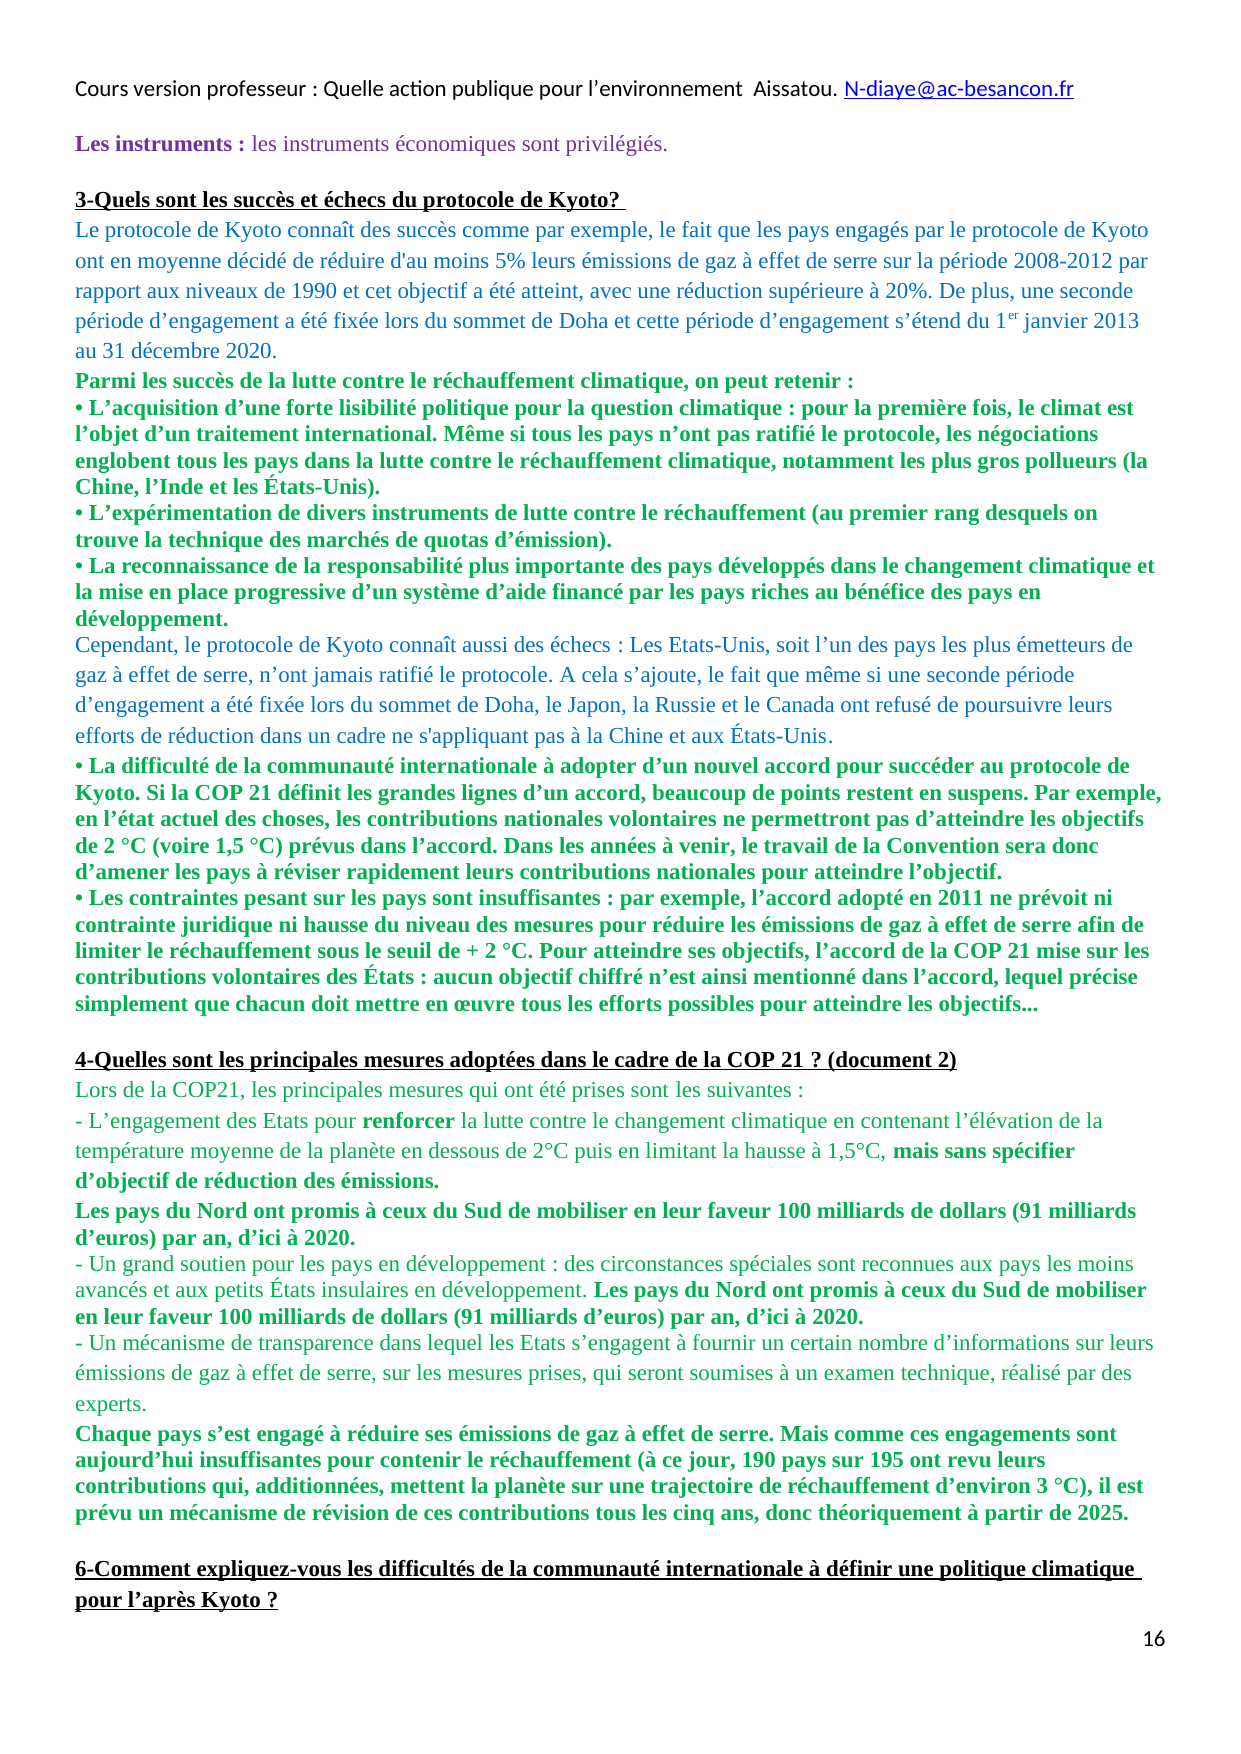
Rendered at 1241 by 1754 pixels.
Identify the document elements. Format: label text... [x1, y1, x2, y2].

text Le protocole de Kyoto connaît des succès comme par exemple, le fait que les pays engagés par le protocole de Kyoto ont en moyenne décidé de réduire d'au moins 5% leurs émissions de gaz à effet de serre sur la période 2008-2012 par rapport aux niveaux de 1990 et cet objectif a été atteint, avec une réduction supérieure à 20%. De plus, une seconde période d’engagement a été fixée lors du sommet de Doha et cette période d’engagement s’étend du 1er janvier 2013 au 31 décembre 2020. [75, 217, 1165, 364]
text • Les contraintes pesant sur les pays sont insuffisantes : par exemple, l’accord adopté en 2011 ne prévoit ni contrainte juridique ni hausse du niveau des mesures pour réduire les émissions de gaz à effet de serre afin de limiter le réchauffement sous le seuil de + 2 °C. Pour atteindre ses objectifs, l’accord de la COP 21 mise sur les contributions volontaires des États : aucun objectif chiffré n’est ainsi mentionné dans l’accord, lequel précise simplement que chacun doit mettre en œuvre tous les efforts possibles pour atteindre les objectifs... [75, 884, 1165, 1016]
text 6-Comment expliquez-vous les difficultés de la communauté internationale à définir une politique climatique pour l’après Kyoto ? [75, 1555, 1165, 1612]
text 4-Quelles sont les principales mesures adoptées dans le cadre de la COP 21 ? (document 2) [75, 1046, 1165, 1073]
text Les pays du Nord ont promis à ceux du Sud de mobiliser en leur faveur 100 milliards de dollars (91 milliards d’euros) par an, d’ici à 2020. [75, 1197, 1165, 1250]
text - Un mécanisme de transparence dans lequel les Etats s’engagent à fournir un certain nombre d’informations sur leurs émissions de gaz à effet de serre, sur les mesures prises, qui seront soumises à un examen technique, réalisé par des experts. [75, 1329, 1165, 1416]
text 3-Quels sont les succès et échecs du protocole de Kyoto? [75, 186, 1165, 213]
text - Un grand soutien pour les pays en développement : des circonstances spéciales sont reconnues aux pays les moins avancés et aux petits États insulaires en développement. Les pays du Nord ont promis à ceux du Sud de mobiliser en leur faveur 100 milliards de dollars (91 milliards d’euros) par an, d’ici à 2020. [75, 1250, 1165, 1329]
text • La difficulté de la communauté internationale à adopter d’un nouvel accord pour succéder au protocole de Kyoto. Si la COP 21 définit les grandes lignes d’un accord, beaucoup de points restent en suspens. Par exemple, en l’état actuel des choses, les contributions nationales volontaires ne permettront pas d’atteindre les objectifs de 2 °C (voire 1,5 °C) prévus dans l’accord. Dans les années à venir, le travail de la Convention sera donc d’amener les pays à réviser rapidement leurs contributions nationales pour atteindre l’objectif. [75, 753, 1165, 884]
text Parmi les succès de la lutte contre le réchauffement climatique, on peut retenir : [75, 368, 1165, 394]
text Cependant, le protocole de Kyoto connaît aussi des échecs : Les Etats-Unis, soit l’un des pays les plus émetteurs de gaz à effet de serre, n’ont jamais ratifié le protocole. A cela s’ajoute, le fait que même si une seconde période d’engagement a été fixée lors du sommet de Doha, le Japon, la Russie et le Canada ont refusé de poursuivre leurs efforts de réduction dans un cadre ne s'appliquant pas à la Chine et aux États-Unis﻿. [75, 631, 1165, 749]
text • La reconnaissance de la responsabilité plus importante des pays développés dans le changement climatique et la mise en place progressive d’un système d’aide financé par les pays riches au bénéfice des pays en développement. [75, 552, 1165, 631]
text • L’expérimentation de divers instruments de lutte contre le réchauffement (au premier rang desquels on trouve la technique des marchés de quotas d’émission). [75, 499, 1165, 552]
text • L’acquisition d’une forte lisibilité politique pour la question climatique : pour la première fois, le climat est l’objet d’un traitement international. Même si tous les pays n’ont pas ratifié le protocole, les négociations englobent tous les pays dans la lutte contre le réchauffement climatique, notamment les plus gros pollueurs (la Chine, l’Inde et les États-Unis). [75, 394, 1165, 499]
text Les instruments : les instruments économiques sont privilégiés. [75, 130, 1165, 156]
text Lors de la COP21, les principales mesures qui ont été prises sont les suivantes : [75, 1077, 1165, 1103]
text - L’engagement des Etats pour renforcer la lutte contre le changement climatique en contenant l’élévation de la température moyenne de la planète en dessous de 2°C puis en limitant la hausse à 1,5°C, mais sans spécifier d’objectif de réduction des émissions. [75, 1107, 1165, 1193]
text Chaque pays s’est engagé à réduire ses émissions de gaz à effet de serre. Mais comme ces engagements sont aujourd’hui insuffisantes pour contenir le réchauffement (à ce jour, 190 pays sur 195 ont revu leurs contributions qui, additionnées, mettent la planète sur une trajectoire de réchauffement d’environ 3 °C), il est prévu un mécanisme de révision de ces contributions tous les cinq ans, donc théoriquement à partir de 2025. [75, 1420, 1165, 1525]
